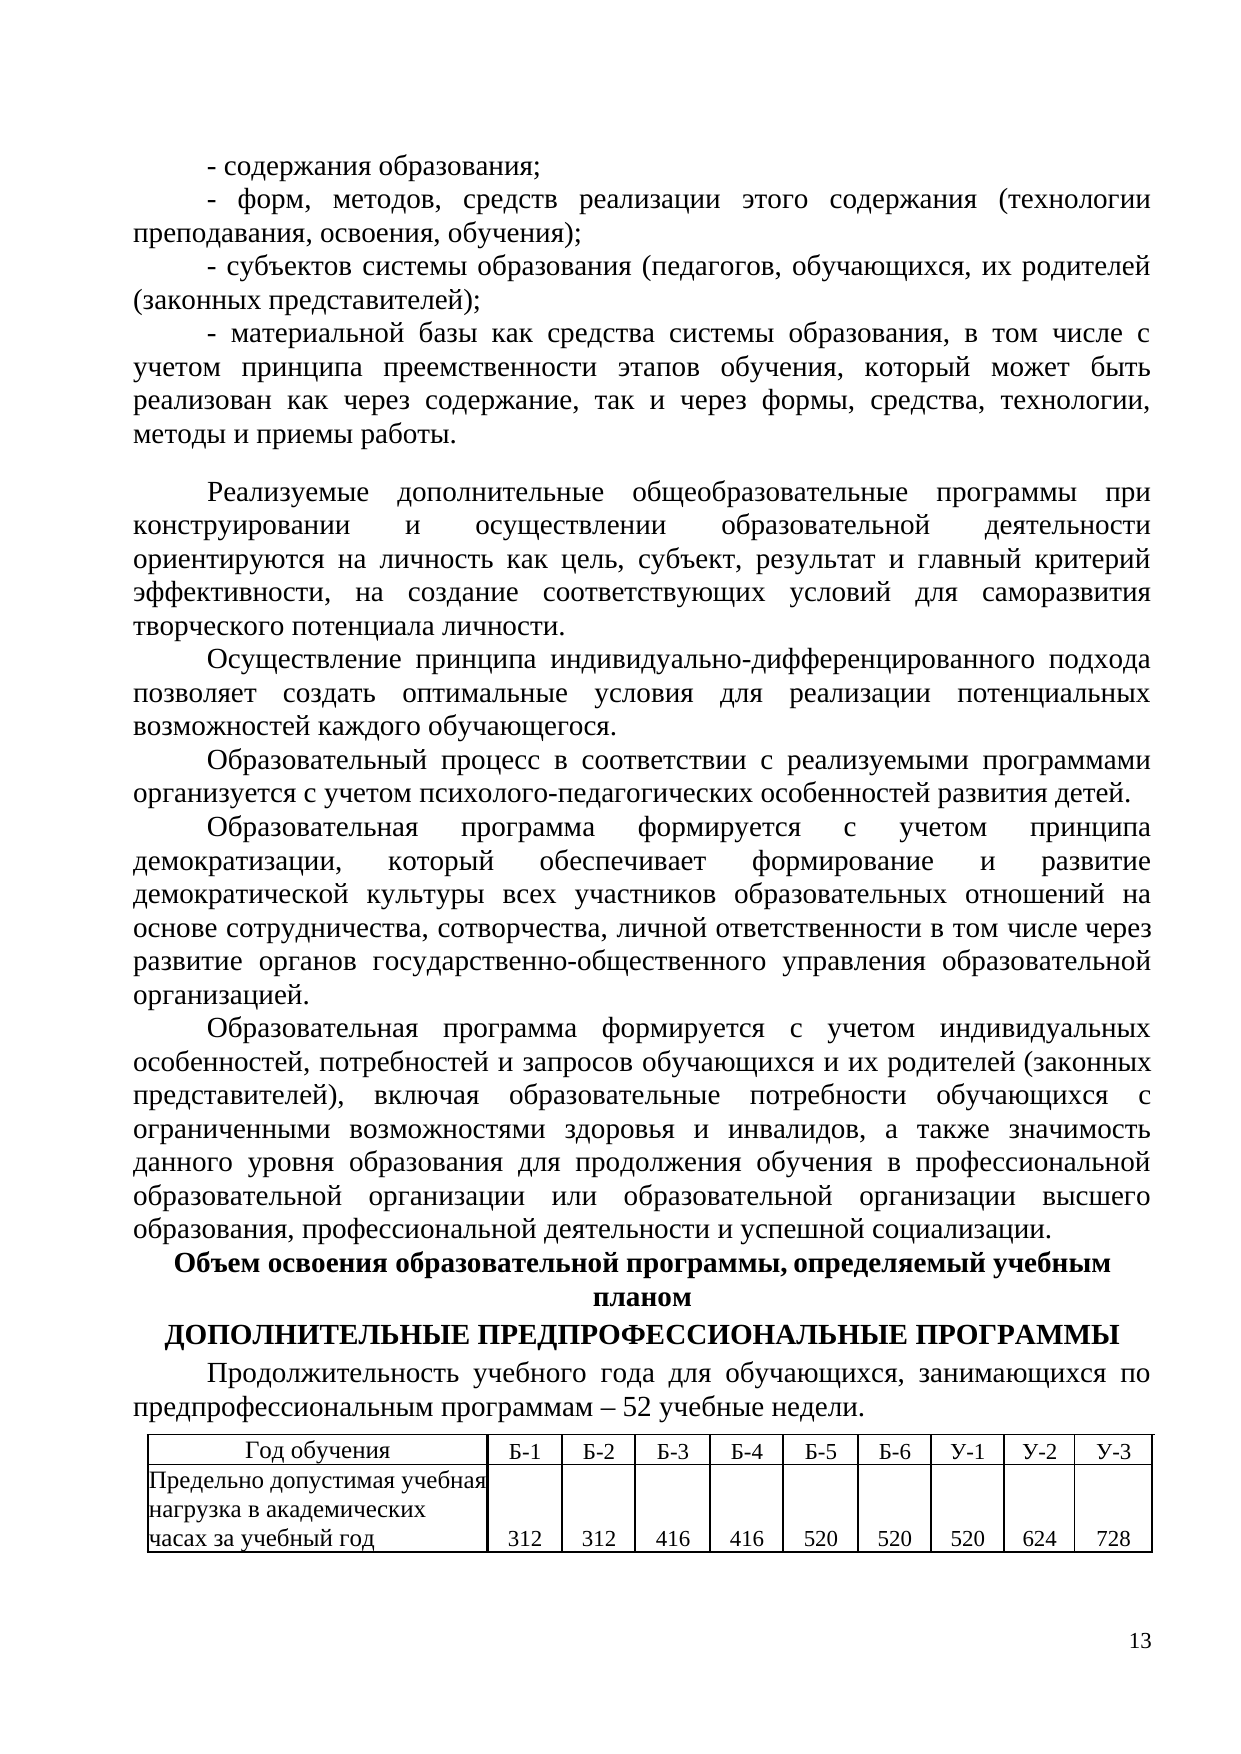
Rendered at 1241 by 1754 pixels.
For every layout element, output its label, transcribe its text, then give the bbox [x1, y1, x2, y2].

text Образовательная программа формируется с учетом принципа демократизации, который обеспечивает формирование и развитие демократической культуры всех участников образовательных отношений на основе сотрудничества, сотворчества, личной ответственности в том числе через развитие органов государственно-общественного управления образовательной организацией. [133, 809, 1152, 1010]
table_header Б-2 [563, 1435, 634, 1464]
table_cell 416 [711, 1465, 782, 1551]
table_header Б-5 [784, 1435, 857, 1464]
table_header Год обучения [149, 1435, 486, 1464]
text - субъектов системы образования (педагогов, обучающихся, их родителей (законных представителей); [133, 248, 1152, 315]
text Объем освоения образовательной программы, определяемый учебным планом [133, 1245, 1152, 1312]
text - материальной базы как средства системы образования, в том числе с учетом принципа преемственности этапов обучения, который может быть реализован как через содержание, так и через формы, средства, технологии, методы и приемы работы. [133, 315, 1152, 449]
text Образовательный процесс в соответствии с реализуемыми программами организуется с учетом психолого-педагогических особенностей развития детей. [133, 742, 1152, 809]
table_header У-3 [1075, 1435, 1151, 1464]
table_header Б-4 [711, 1435, 782, 1464]
table_cell 624 [1005, 1465, 1074, 1551]
table_cell Предельно допустимая учебная нагрузка в академических часах за учебный год [149, 1465, 486, 1551]
table_header Б-6 [859, 1435, 930, 1464]
table_cell 312 [563, 1465, 634, 1551]
table_header У-2 [1005, 1435, 1074, 1464]
text - содержания образования; [133, 148, 1152, 181]
text Реализуемые дополнительные общеобразовательные программы при конструировании и осуществлении образовательной деятельности ориентируются на личность как цель, субъект, результат и главный критерий эффективности, на создание соответствующих условий для саморазвития творческого потенциала личности. [133, 474, 1152, 641]
table_header Б-1 [489, 1435, 561, 1464]
table_cell 520 [859, 1465, 930, 1551]
table_header У-1 [932, 1435, 1003, 1464]
table_cell 520 [932, 1465, 1003, 1551]
table_cell 416 [636, 1465, 709, 1551]
text Образовательная программа формируется с учетом индивидуальных особенностей, потребностей и запросов обучающихся и их родителей (законных представителей), включая образовательные потребности обучающихся с ограниченными возможностями здоровья и инвалидов, а также значимость данного уровня образования для продолжения обучения в профессиональной образовательной организации или образовательной организации высшего образования, профессиональной деятельности и успешной социализации. [133, 1010, 1152, 1245]
text - форм, методов, средств реализации этого содержания (технологии преподавания, освоения, обучения); [133, 181, 1152, 248]
table_cell 520 [784, 1465, 857, 1551]
text ДОПОЛНИТЕЛЬНЫЕ ПРЕДПРОФЕССИОНАЛЬНЫЕ ПРОГРАММЫ [133, 1317, 1152, 1351]
table_cell 728 [1075, 1465, 1151, 1551]
table_header Б-3 [636, 1435, 709, 1464]
table_cell 312 [489, 1465, 561, 1551]
text Осуществление принципа индивидуально-дифференцированного подхода позволяет создать оптимальные условия для реализации потенциальных возможностей каждого обучающегося. [133, 641, 1152, 742]
text Продолжительность учебного года для обучающихся, занимающихся по предпрофессиональным программам – 52 учебные недели. [133, 1355, 1152, 1422]
